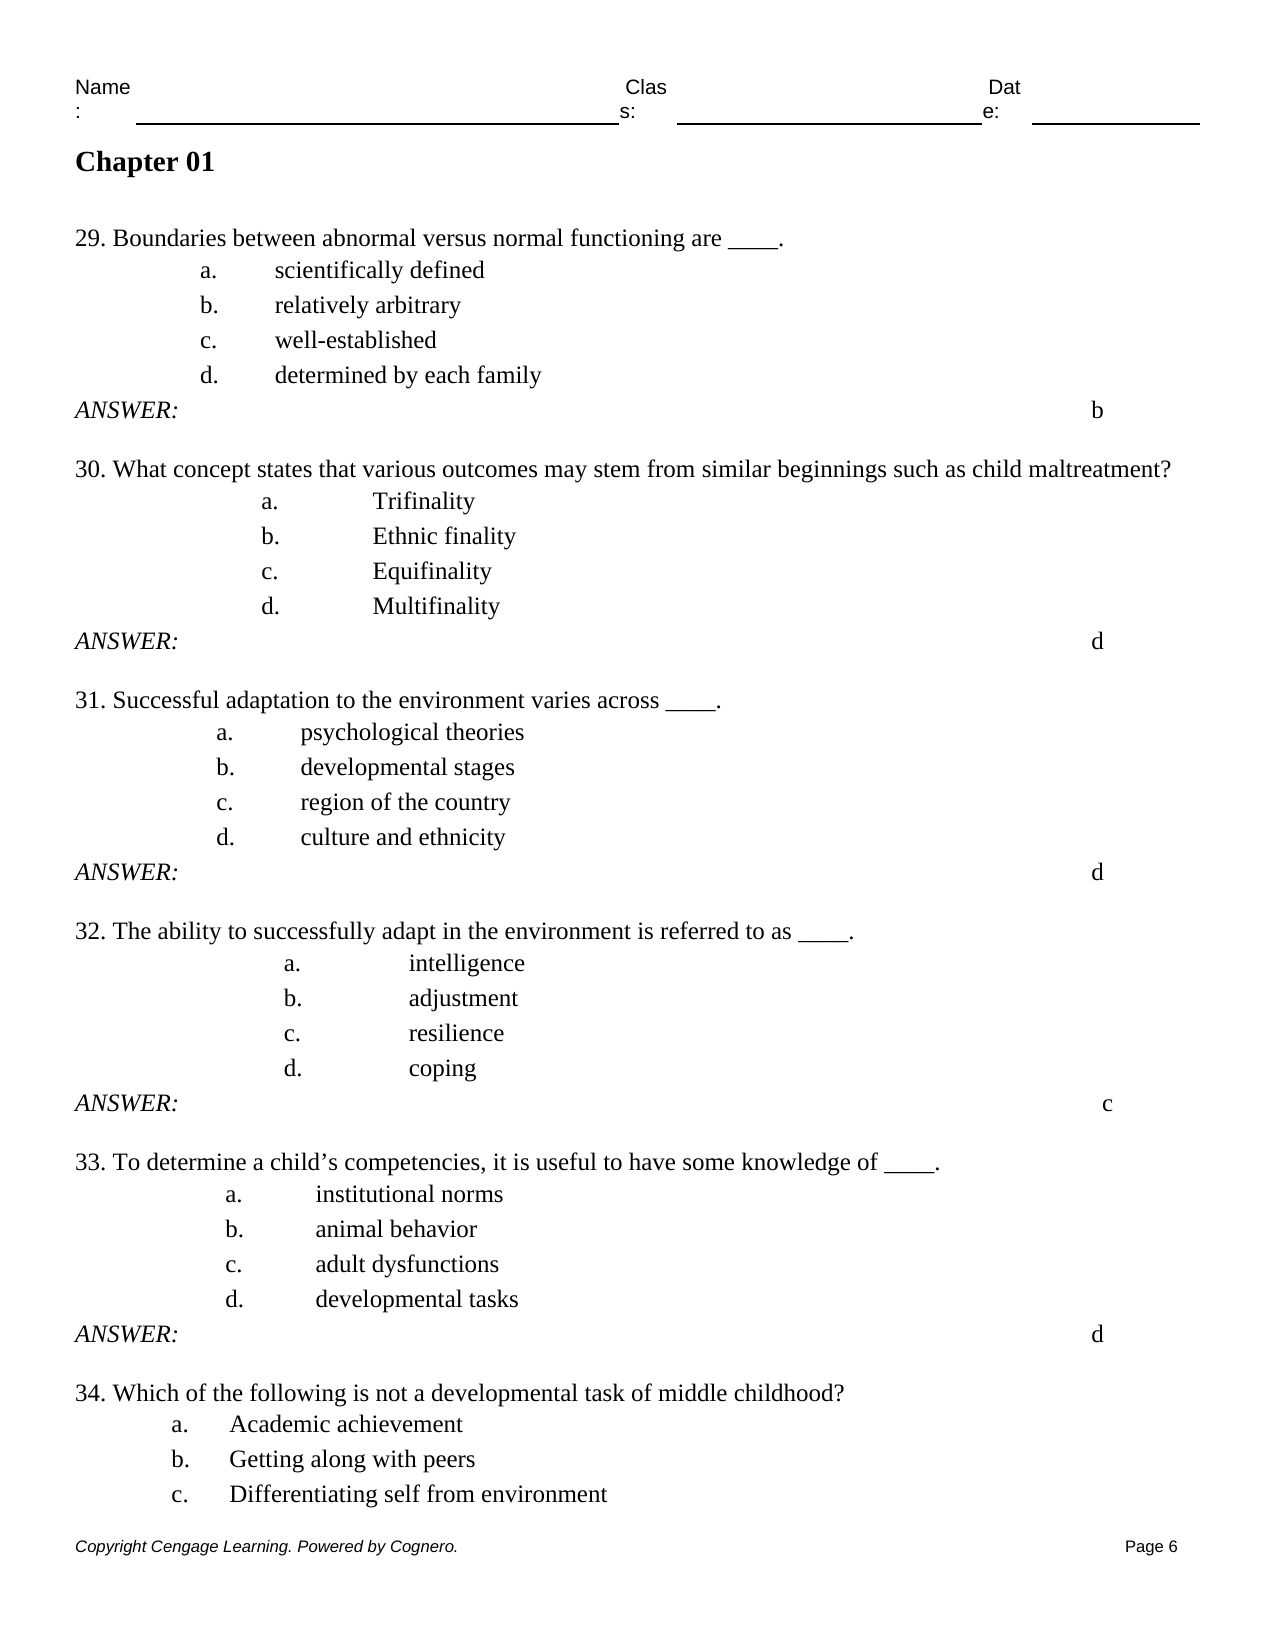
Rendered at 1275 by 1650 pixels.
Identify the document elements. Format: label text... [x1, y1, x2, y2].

table_header 32. The ability to successfully adapt in the environment is referred to as ____. [75, 916, 1200, 1120]
table_header 29. Boundaries between abnormal versus normal functioning are ____. [75, 224, 1200, 427]
table_header 31. Successful adaptation to the environment varies across ____. [75, 685, 1200, 889]
table_header 33. To determine a child’s competencies, it is useful to have some knowledge of ____. [75, 1147, 1200, 1351]
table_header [75, 1378, 1200, 1511]
table_header 30. What concept states that various outcomes may stem from similar beginnings such as child maltreatment? [75, 454, 1200, 658]
